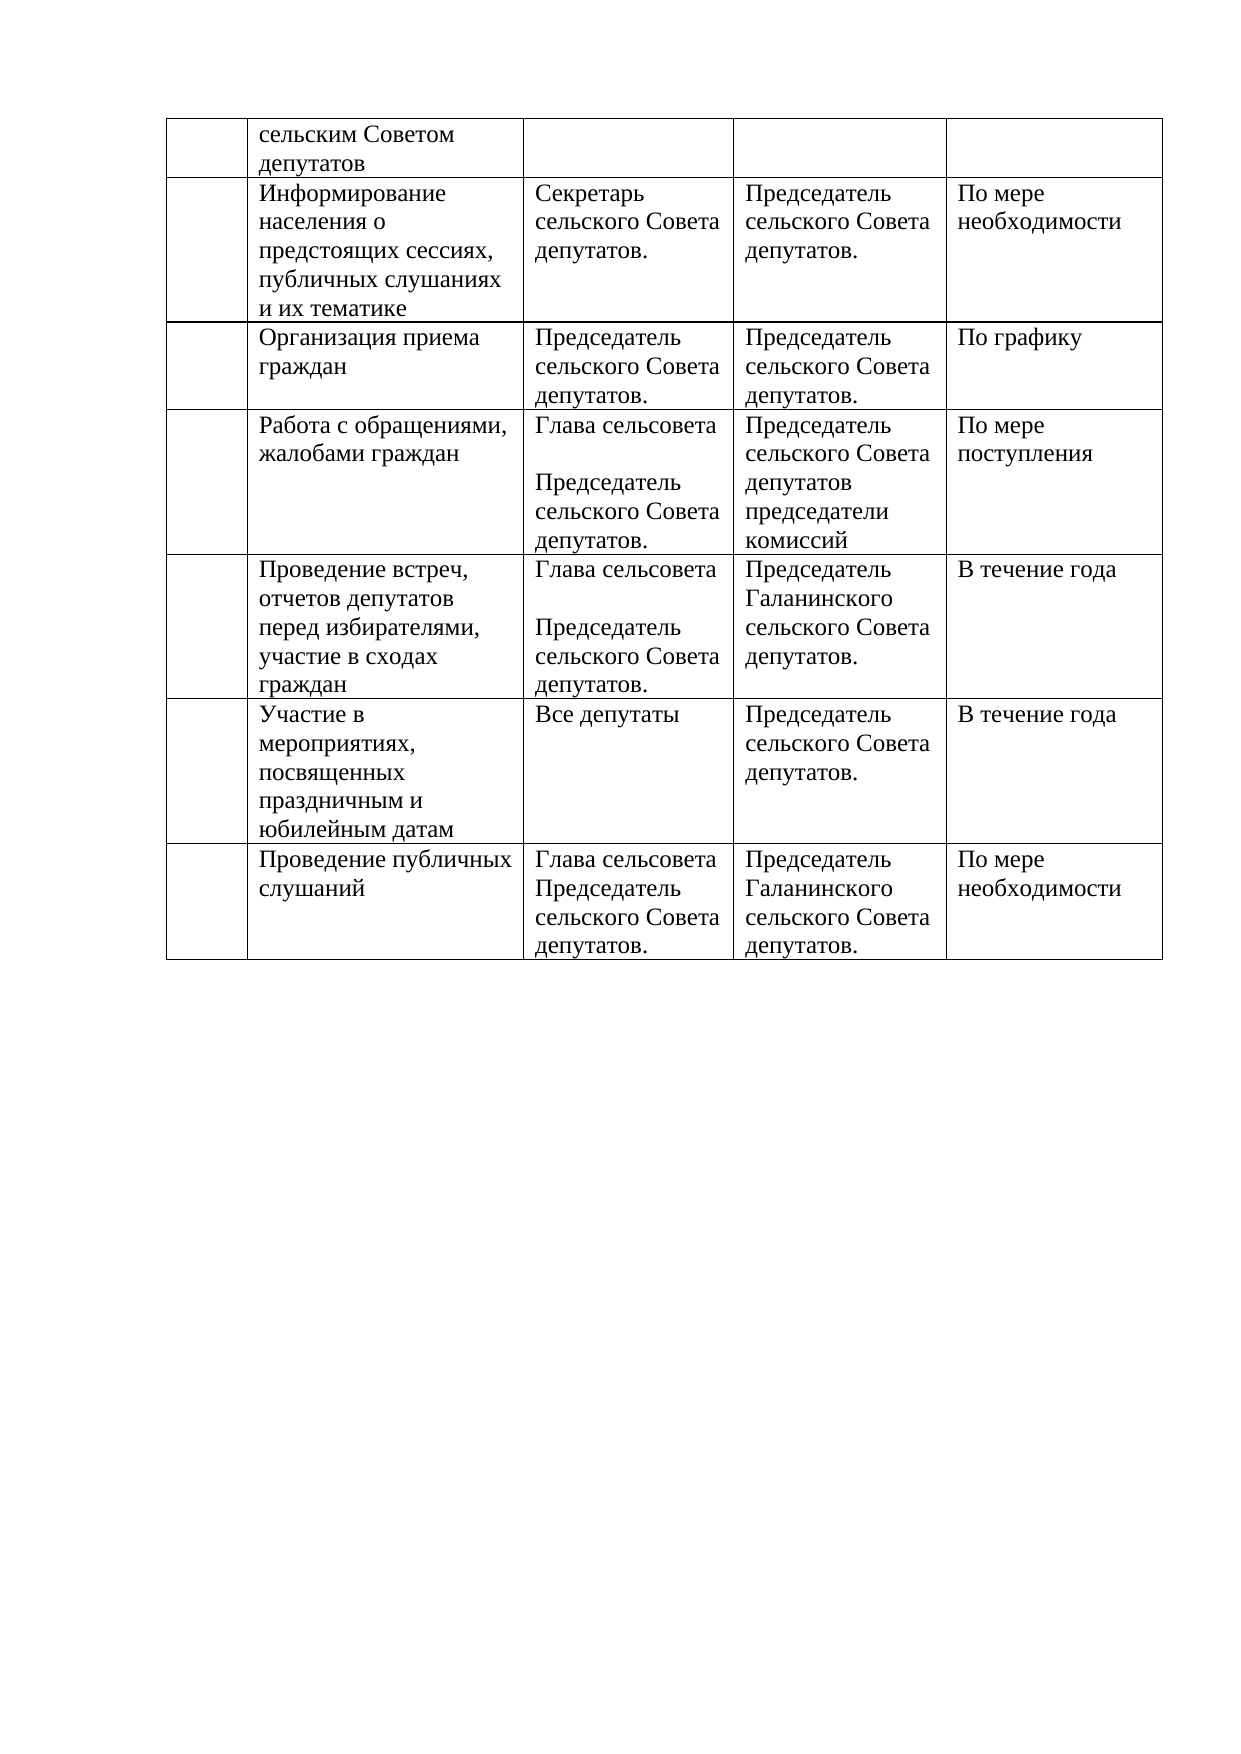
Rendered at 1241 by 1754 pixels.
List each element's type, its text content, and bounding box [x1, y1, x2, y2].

table_cell Секретарь сельского Совета депутатов. [524, 178, 733, 321]
table_cell Проведение публичных слушаний [248, 844, 523, 959]
table_cell Работа с обращениями, жалобами граждан [248, 410, 523, 553]
table_cell Председатель сельского Совета депутатов. [524, 323, 733, 409]
table_cell [167, 844, 247, 959]
table_cell [167, 699, 247, 843]
table_cell Председатель сельского Совета депутатов председатели комиссий [734, 410, 946, 553]
table_cell По мере необходимости [947, 844, 1162, 959]
table_cell Все депутаты [524, 699, 733, 843]
table_cell По мере необходимости [947, 178, 1162, 321]
table_cell В течение года [947, 555, 1162, 698]
table_cell Председатель Галанинского сельского Совета депутатов. [734, 844, 946, 959]
table_cell По графику [947, 323, 1162, 409]
table_cell Участие в мероприятиях, посвященных праздничным и юбилейным датам [248, 699, 523, 843]
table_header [248, 119, 523, 177]
table_cell Председатель Галанинского сельского Совета депутатов. [734, 555, 946, 698]
table_cell Председатель сельского Совета депутатов. [734, 178, 946, 321]
table_cell Глава сельсовета Председатель сельского Совета депутатов. [524, 410, 733, 553]
table_cell Проведение встреч, отчетов депутатов перед избирателями, участие в сходах граждан [248, 555, 523, 698]
table_header [167, 119, 247, 177]
table_cell [167, 410, 247, 553]
table_cell [167, 178, 247, 321]
table_cell Информирование населения о предстоящих сессиях, публичных слушаниях и их тематике [248, 178, 523, 321]
table_cell По мере поступления [947, 410, 1162, 553]
table_cell Председатель сельского Совета депутатов. [734, 699, 946, 843]
table_cell В течение года [947, 699, 1162, 843]
table_cell Организация приема граждан [248, 323, 523, 409]
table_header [947, 119, 1162, 177]
table_cell Председатель сельского Совета депутатов. [734, 323, 946, 409]
table_cell [167, 555, 247, 698]
table_cell Глава сельсовета Председатель сельского Совета депутатов. [524, 844, 733, 959]
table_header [524, 119, 733, 177]
table_cell Глава сельсовета Председатель сельского Совета депутатов. [524, 555, 733, 698]
table_cell [167, 323, 247, 409]
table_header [734, 119, 946, 177]
